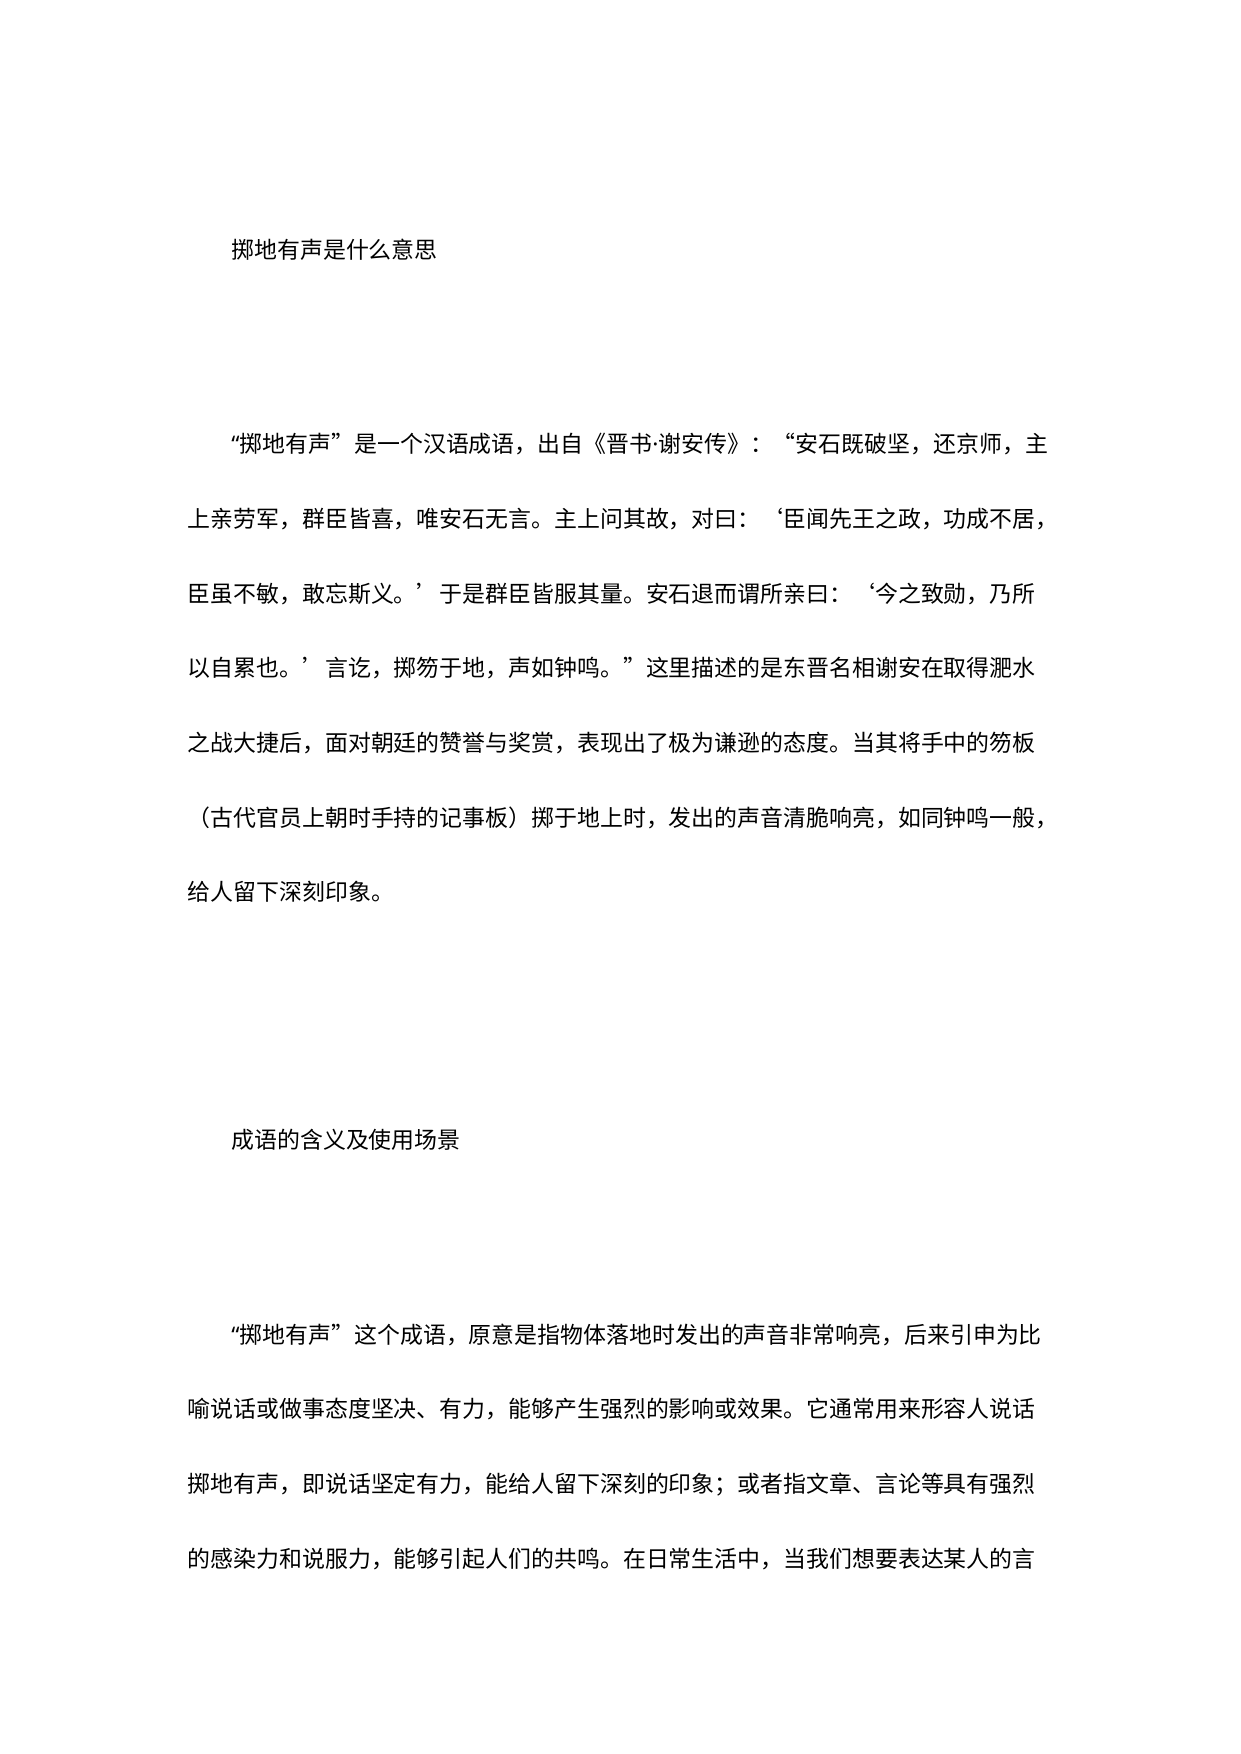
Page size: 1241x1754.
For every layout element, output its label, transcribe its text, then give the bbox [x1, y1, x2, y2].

text 成语的含义及使用场景 [187, 1106, 1053, 1171]
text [187, 1301, 1053, 1590]
text 掷地有声是什么意思 [187, 216, 1053, 281]
text “掷地有声”是一个汉语成语，出自《晋书·谢安传》：“安石既破坚，还京师，主上亲劳军，群臣皆喜，唯安石无言。主上问其故，对曰：‘臣闻先王之政，功成不居，臣虽不敏，敢忘斯义。’于是群臣皆服其量。安石退而谓所亲曰：‘今之致勋，乃所以自累也。’言讫，掷笏于地，声如钟鸣。”这里描述的是东晋名相谢安在取得淝水之战大捷后，面对朝廷的赞誉与奖赏，表现出了极为谦逊的态度。当其将手中的笏板（古代官员上朝时手持的记事板）掷于地上时，发出的声音清脆响亮，如同钟鸣一般，给人留下深刻印象。 [187, 410, 1053, 923]
